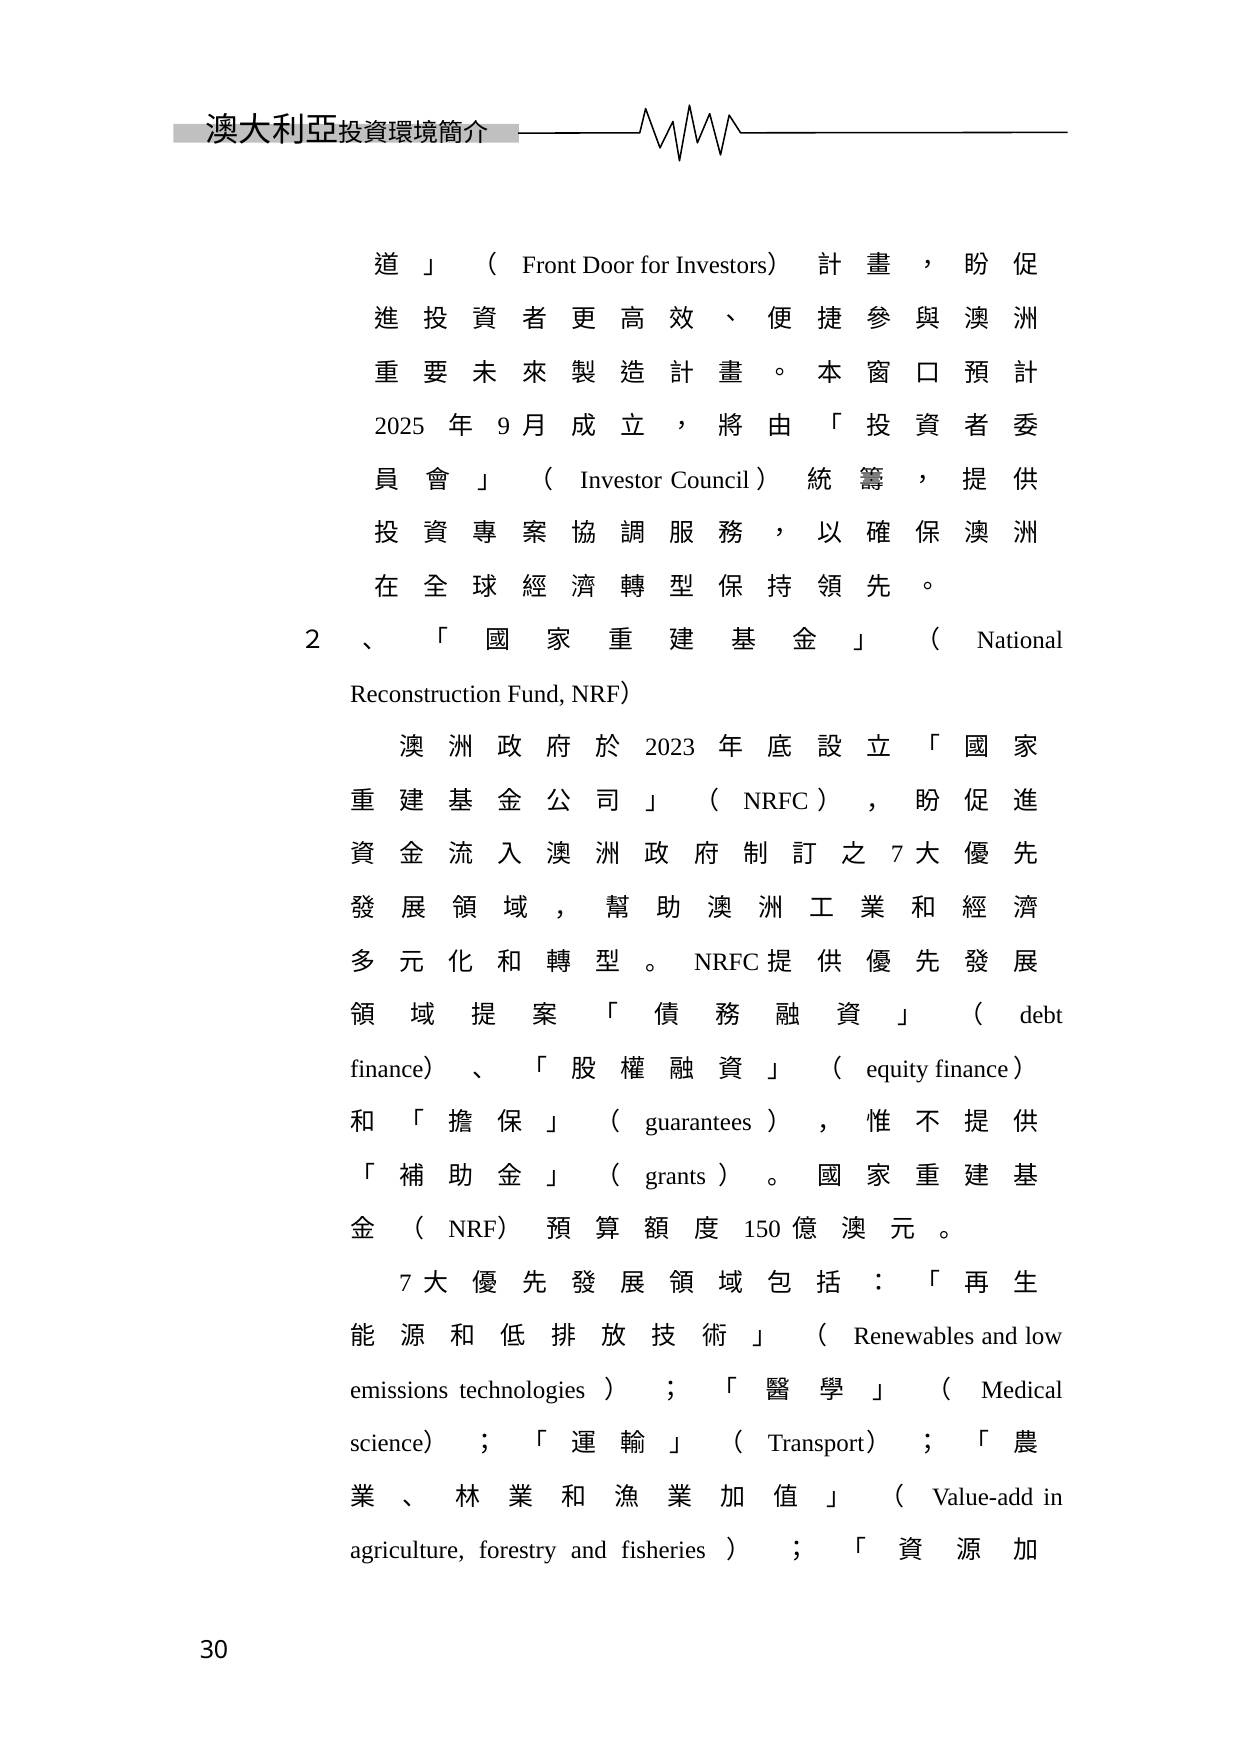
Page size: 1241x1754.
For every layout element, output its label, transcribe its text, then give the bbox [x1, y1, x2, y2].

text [325, 1253, 1063, 1575]
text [301, 236, 1063, 611]
text 澳洲政府於2023年底設立「國家重建基金公司」（NRFC），盼促進資金流入澳洲政府制訂之7大優先發展領域，幫助澳洲工業和經濟多元化和轉型。NRFC提供優先發展領域提案「債務融資」（debt finance）、「股權融資」（equity finance）和「擔保」（guarantees），惟不提供「補助金」（grants）。國家重建基金（NRF）預算額度150億澳元。 [325, 718, 1063, 1253]
text ２、「國家重建基金」（National Reconstruction Fund, NRF） [276, 611, 1063, 718]
